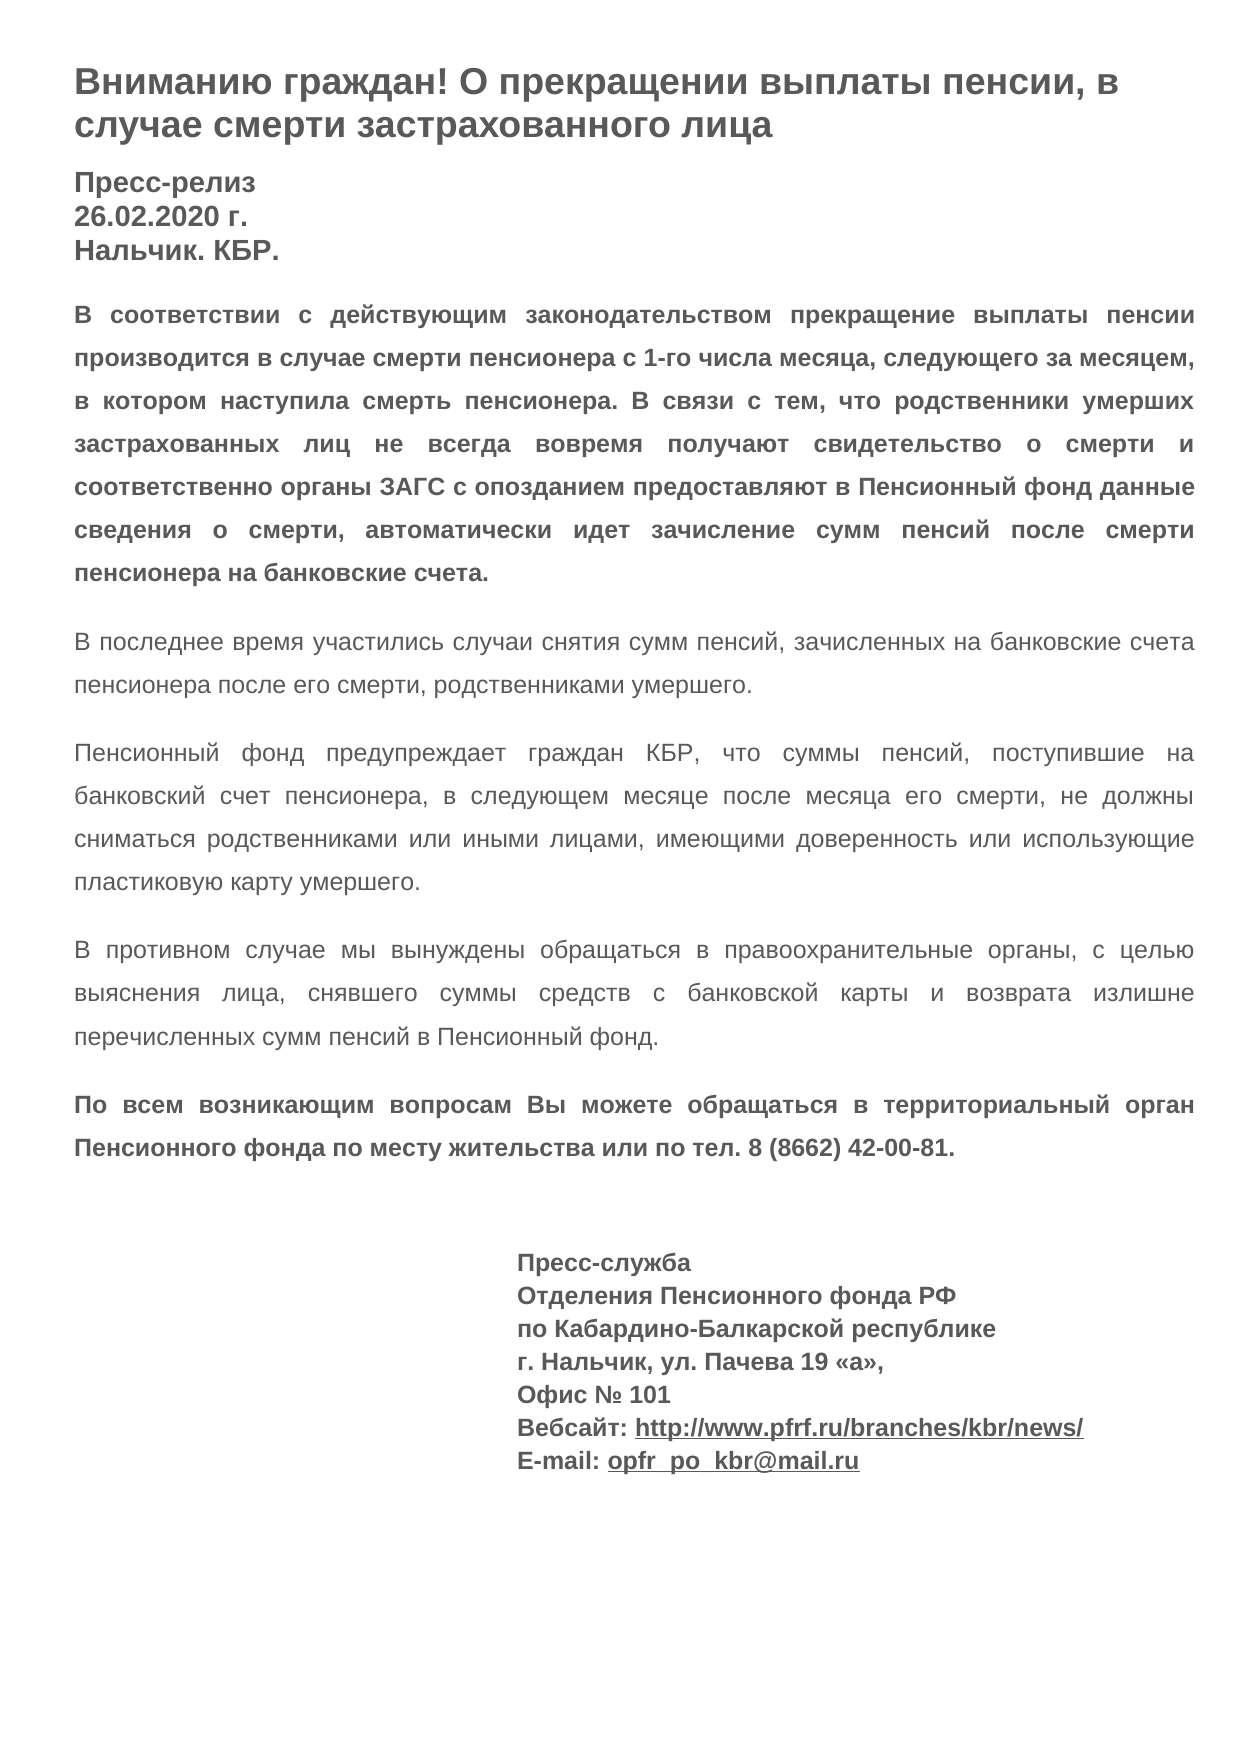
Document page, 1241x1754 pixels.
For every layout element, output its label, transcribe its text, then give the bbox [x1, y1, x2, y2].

text по Кабардино-Балкарской республике [74, 1314, 1196, 1342]
text Отделения Пенсионного фонда РФ [74, 1281, 1196, 1309]
text Офис № 101 [74, 1380, 1196, 1408]
text Пресс-релиз [74, 165, 1196, 199]
text Пресс-служба [74, 1248, 1196, 1276]
text 26.02.2020 г. [74, 199, 1196, 232]
text В противном случае мы вынуждены обращаться в правоохранительные органы, с целью выяснения лица, снявшего суммы средств с банковской карты и возврата излишне перечисленных сумм пенсий в Пенсионный фонд. [74, 935, 1196, 1050]
text Пенсионный фонд предупреждает граждан КБР, что суммы пенсий, поступившие на банковский счет пенсионера, в следующем месяце после месяца его смерти, не должны сниматься родственниками или иными лицами, имеющими доверенность или использующие пластиковую карту умершего. [74, 738, 1196, 896]
text В соответствии с действующим законодательством прекращение выплаты пенсии производится в случае смерти пенсионера с 1-го числа месяца, следующего за месяцем, в котором наступила смерть пенсионера. В связи с тем, что родственники умерших застрахованных лиц не всегда вовремя получают свидетельство о смерти и соответственно органы ЗАГС с опозданием предоставляют в Пенсионный фонд данные сведения о смерти, автоматически идет зачисление сумм пенсий после смерти пенсионера на банковские счета. [74, 299, 1196, 587]
text г. Нальчик, ул. Пачева 19 «а», [74, 1347, 1196, 1376]
text E-mail: opfr_po_kbr@mail.ru [74, 1446, 1196, 1474]
text Нальчик. КБР. [74, 232, 1196, 266]
text В последнее время участились случаи снятия сумм пенсий, зачисленных на банковские счета пенсионера после его смерти, родственниками умершего. [74, 626, 1196, 698]
text Вниманию граждан! О прекращении выплаты пенсии, в случае смерти застрахованного лица [74, 59, 1196, 145]
text По всем возникающим вопросам Вы можете обращаться в территориальный орган Пенсионного фонда по месту жительства или по тел. 8 (8662) 42-00-81. [74, 1089, 1196, 1161]
text Вебсайт: http://www.pfrf.ru/branches/kbr/news/ [74, 1413, 1196, 1442]
